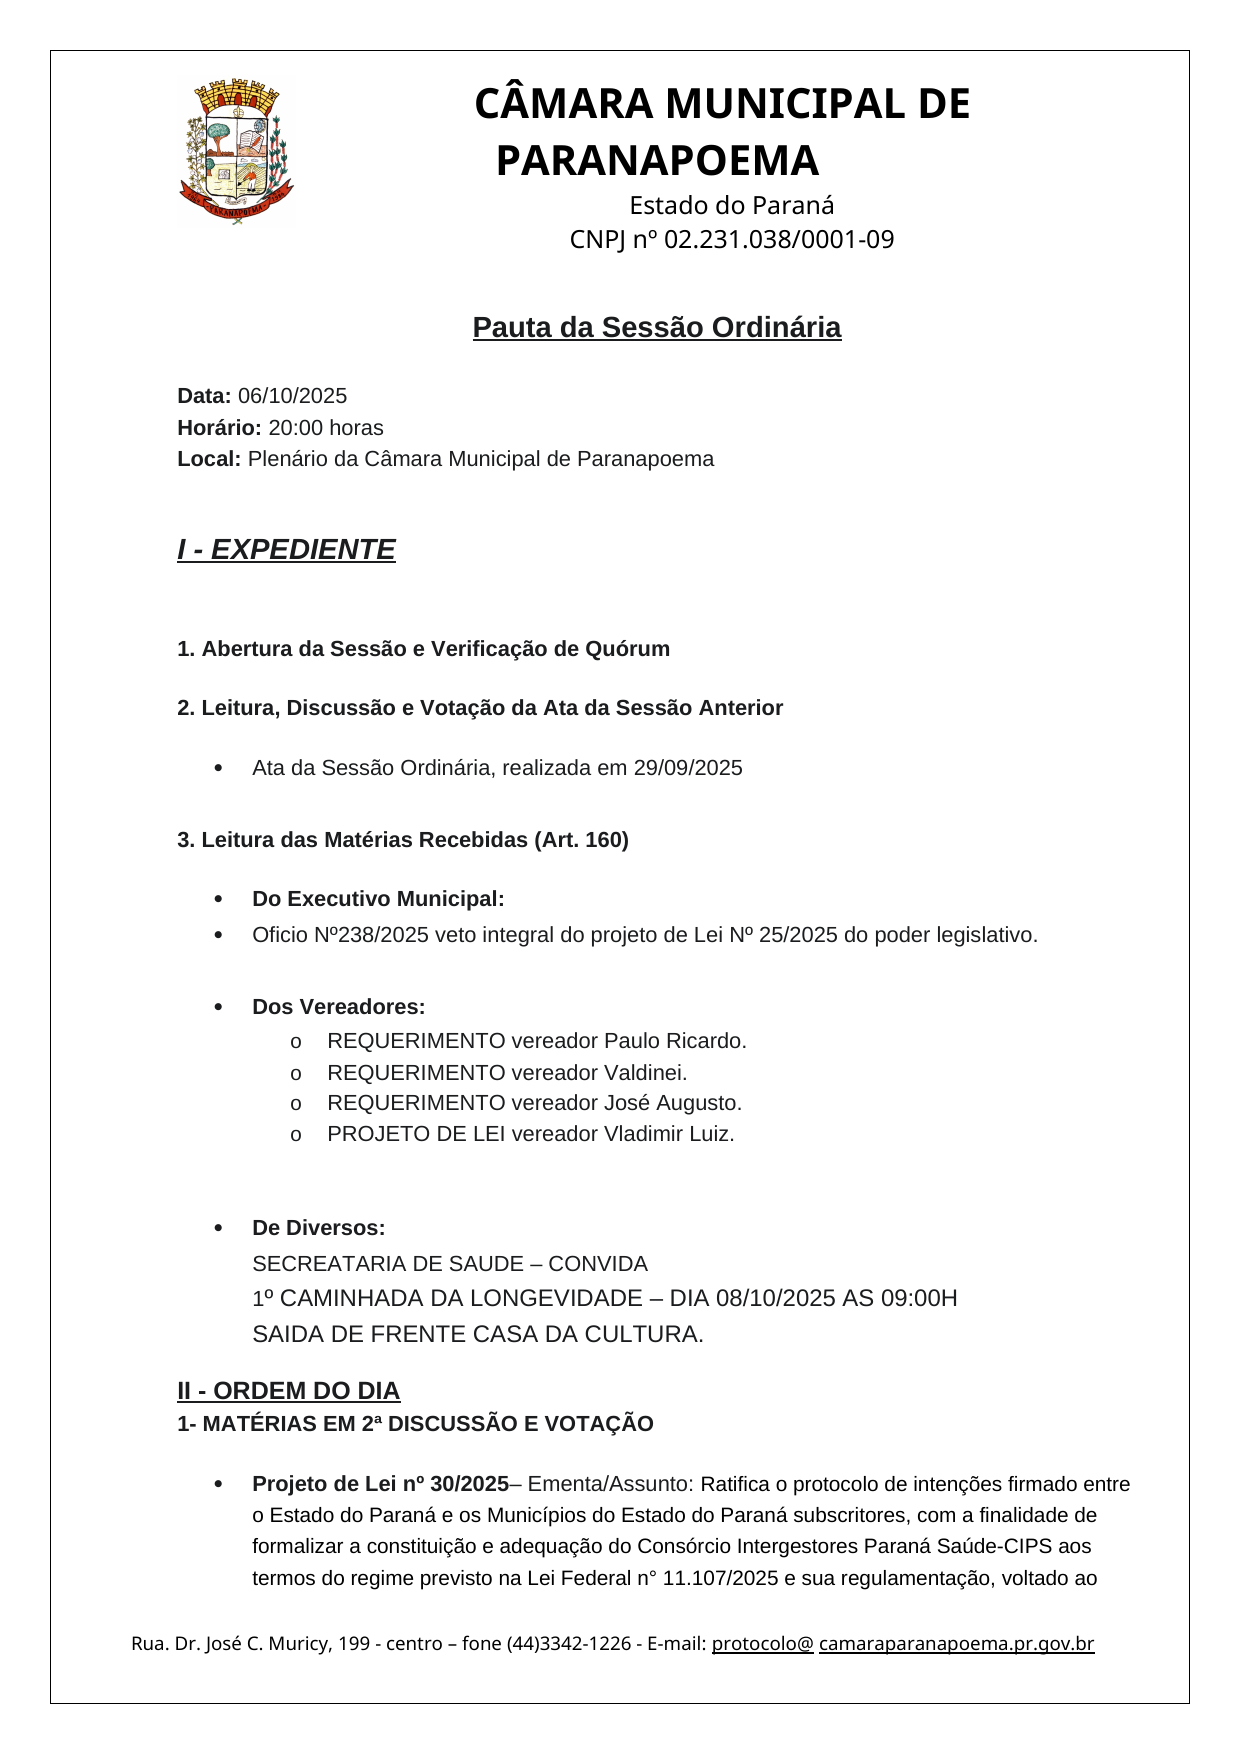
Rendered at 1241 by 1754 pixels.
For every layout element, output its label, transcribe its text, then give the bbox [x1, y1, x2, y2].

text 2. Leitura, Discussão e Votação da Ata da Sessão Anterior [177, 689, 1137, 721]
text SAIDA DE FRENTE CASA DA CULTURA. [252, 1316, 1137, 1348]
text 1- MATÉRIAS EM 2ª DISCUSSÃO E VOTAÇÃO [177, 1405, 1137, 1436]
list REQUERIMENTO vereador Paulo Ricardo. [289, 1024, 1137, 1055]
list Dos Vereadores: [214, 988, 1137, 1019]
text Data: 06/10/2025 Horário: 20:00 horas Local: Plenário da Câmara Municipal de Paranapoema [177, 377, 1137, 471]
list Do Executivo Municipal: [214, 880, 1137, 911]
list De Diversos: [214, 1208, 1137, 1240]
text 1º CAMINHADA DA LONGEVIDADE – DIA 08/10/2025 AS 09:00H [252, 1280, 1137, 1312]
list Oficio Nº238/2025 veto integral do projeto de Lei Nº 25/2025 do poder legislativo. [214, 916, 1137, 947]
list REQUERIMENTO vereador Valdinei. [289, 1059, 1137, 1086]
list REQUERIMENTO vereador José Augusto. [289, 1090, 1137, 1117]
picture [177, 75, 297, 228]
list Ata da Sessão Ordinária, realizada em 29/09/2025 [214, 749, 1137, 780]
text 1. Abertura da Sessão e Verificação de Quórum [177, 630, 1137, 661]
text II - ORDEM DO DIA [177, 1376, 1137, 1405]
text Pauta da Sessão Ordinária [177, 310, 1137, 343]
text SECREATARIA DE SAUDE – CONVIDA [252, 1244, 1137, 1276]
list PROJETO DE LEI vereador Vladimir Luiz. [289, 1121, 1137, 1148]
subtitle I - EXPEDIENTE [177, 532, 1137, 566]
text 3. Leitura das Matérias Recebidas (Art. 160) [177, 821, 1137, 852]
